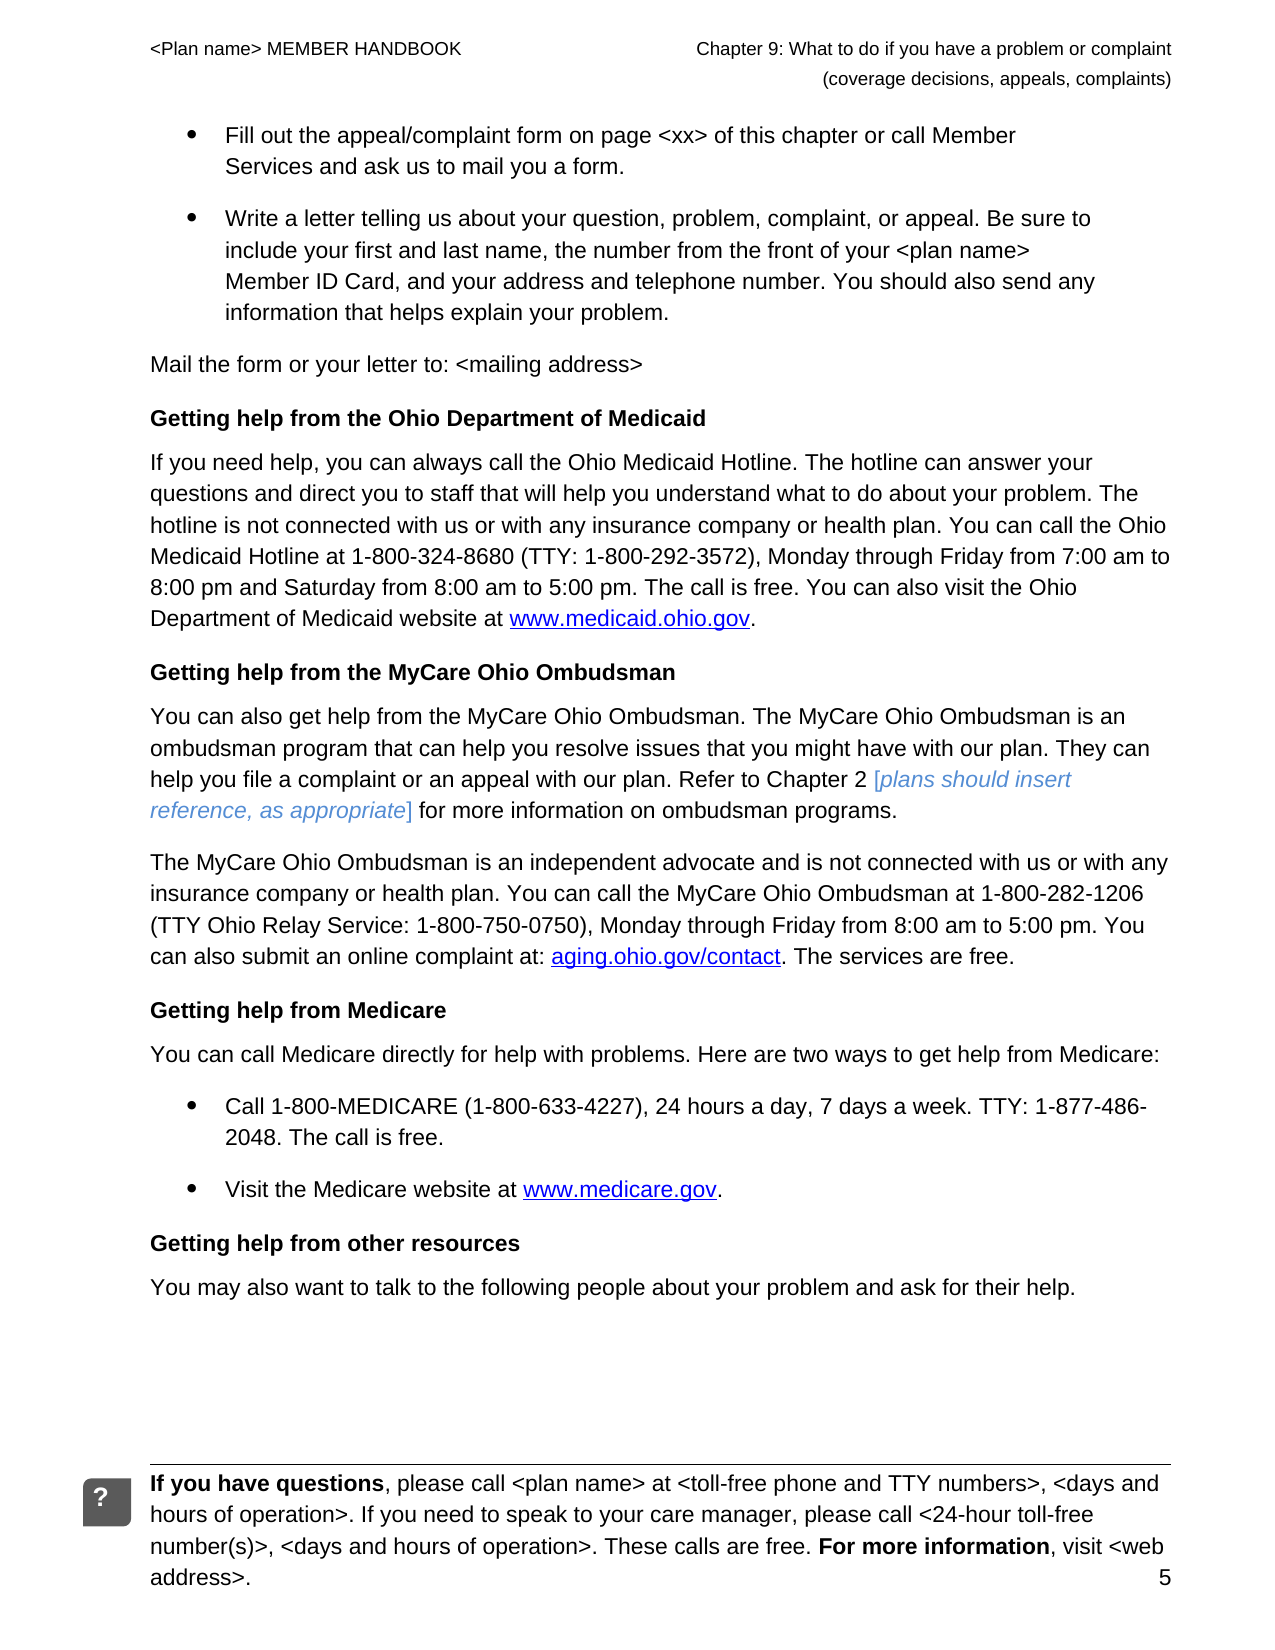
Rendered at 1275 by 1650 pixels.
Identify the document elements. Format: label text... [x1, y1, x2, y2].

text You can also get help from the MyCare Ohio Ombudsman. The MyCare Ohio Ombudsman is an ombudsman program that can help you resolve issues that you might have with our plan. They can help you file a complaint or an appeal with our plan. Refer to Chapter 2 [plans should insert reference, as appropriate] for more information on ombudsman programs. [150, 700, 1171, 825]
text Mail the form or your letter to: <mailing address> [150, 348, 1171, 379]
subtitle Getting help from the MyCare Ohio Ombudsman [150, 654, 1096, 687]
text You can call Medicare directly for help with problems. Here are two ways to get help from Medicare: [150, 1037, 1171, 1068]
subtitle Getting help from the Ohio Department of Medicaid [150, 400, 1096, 433]
text The MyCare Ohio Ombudsman is an independent advocate and is not connected with us or with any insurance company or health plan. You can call the MyCare Ohio Ombudsman at 1-800-282-1206 (TTY Ohio Relay Service: 1-800-750-0750), Monday through Friday from 8:00 am to 5:00 pm. You can also submit an online complaint at: aging.ohio.gov/contact. The services are free. [150, 846, 1171, 971]
list Write a letter telling us about your question, problem, complaint, or appeal. Be sure to include your first and last name, the number from the front of your <plan name> Member ID Card, and your address and telephone number. You should also send any information that helps explain your problem. [187, 202, 1096, 327]
subtitle Getting help from Medicare [150, 991, 1096, 1025]
text You may also want to talk to the following people about your problem and ask for their help. [150, 1271, 1171, 1302]
list Visit the Medicare website at www.medicare.gov. [187, 1173, 1096, 1204]
list Call 1-800-MEDICARE (1-800-633-4227), 24 hours a day, 7 days a week. TTY: 1-877-486-2048. The call is free. [187, 1089, 1171, 1152]
subtitle Getting help from other resources [150, 1225, 1096, 1258]
text If you need help, you can always call the Ohio Medicaid Hotline. The hotline can answer your questions and direct you to staff that will help you understand what to do about your problem. The hotline is not connected with us or with any insurance company or health plan. You can call the Ohio Medicaid Hotline at 1-800-324-8680 (TTY: 1-800-292-3572), Monday through Friday from 7:00 am to 8:00 pm and Saturday from 8:00 am to 5:00 pm. The call is free. You can also visit the Ohio Department of Medicaid website at www.medicaid.ohio.gov. [150, 446, 1171, 633]
list Fill out the appeal/complaint form on page <xx> of this chapter or call Member Services and ask us to mail you a form. [187, 118, 1096, 181]
